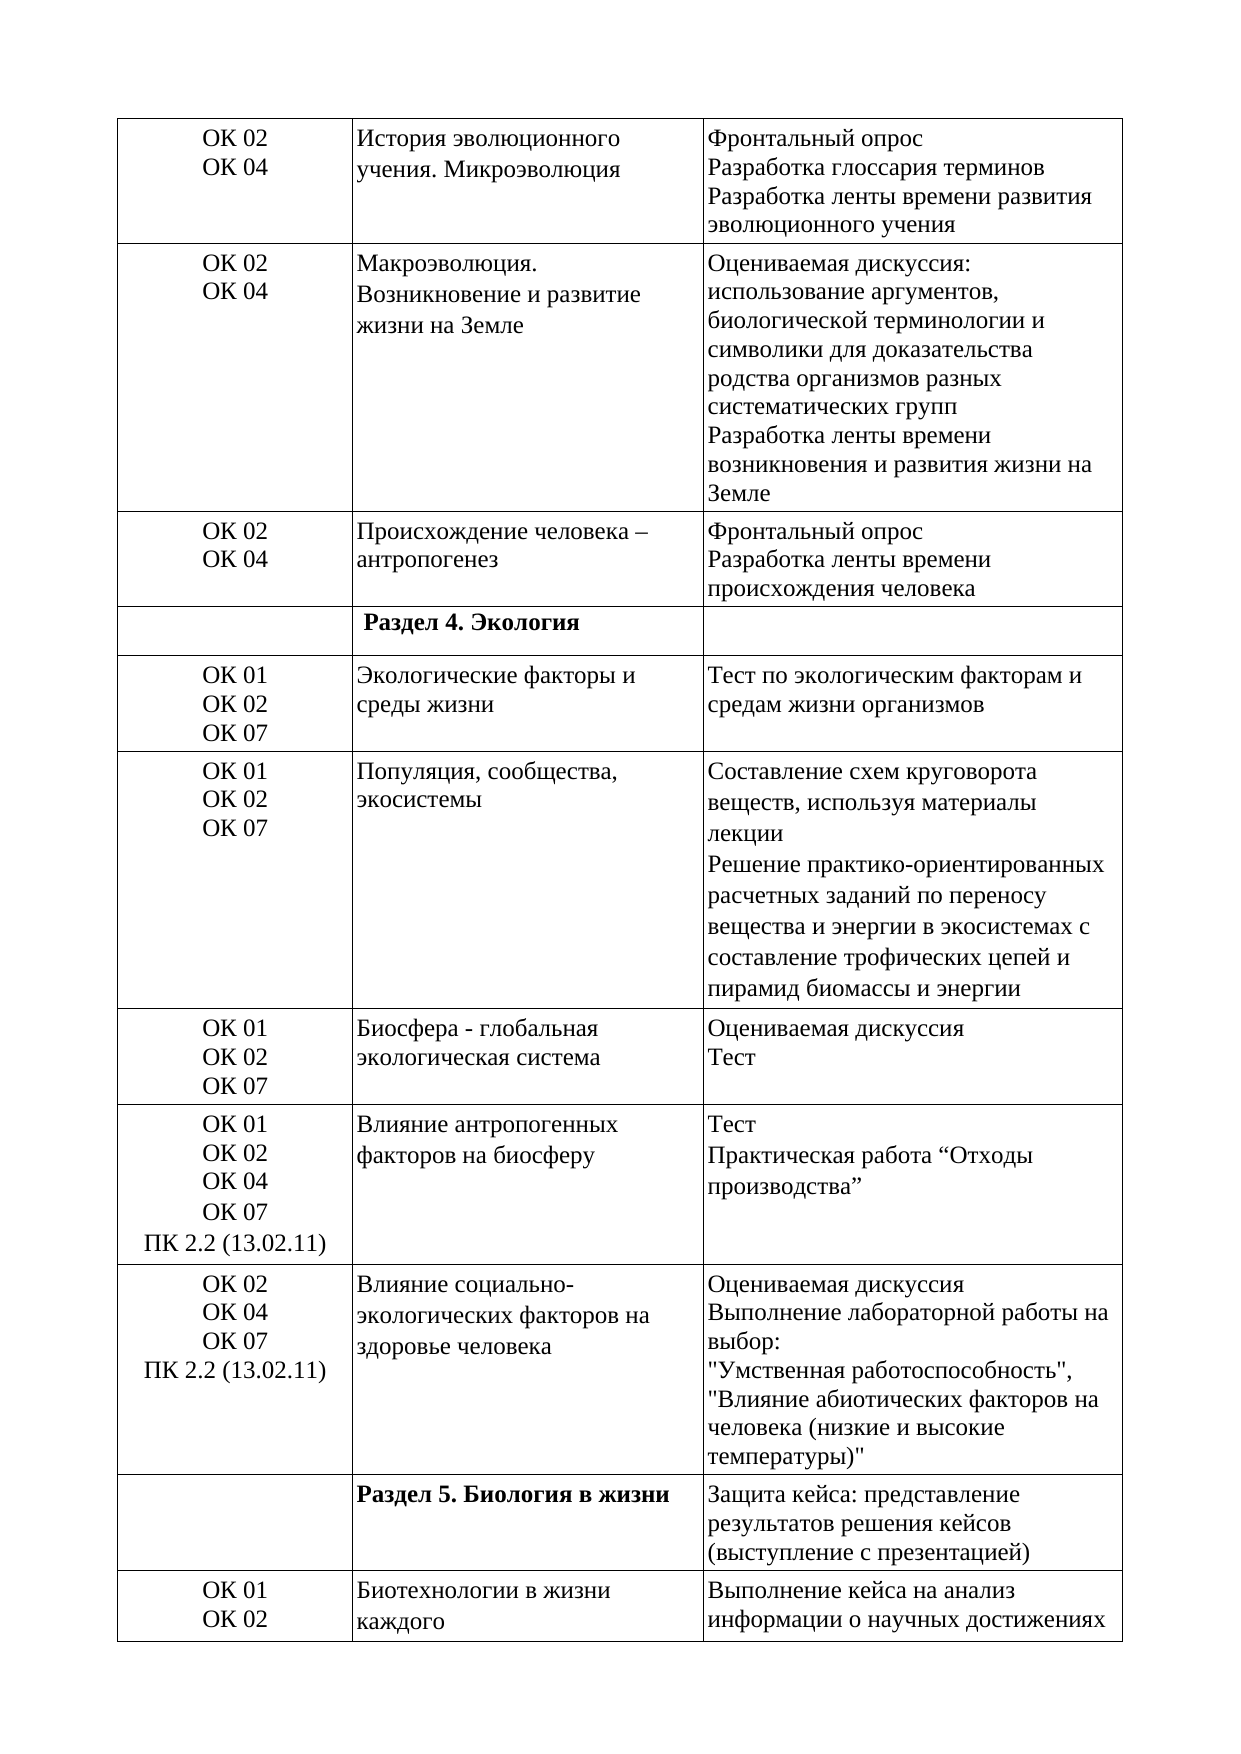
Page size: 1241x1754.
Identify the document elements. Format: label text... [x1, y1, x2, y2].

table_cell [118, 607, 352, 655]
table_cell История эволюционного учения. Микроэволюция [353, 119, 703, 242]
table_cell Макроэволюция. Возникновение и развитие жизни на Земле [353, 244, 703, 511]
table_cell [353, 1571, 703, 1641]
table_cell Влияние антропогенных факторов на биосферу [353, 1105, 703, 1263]
table_cell Оцениваемая дискуссия Тест [704, 1009, 1122, 1104]
table_cell Фронтальный опрос Разработка ленты времени происхождения человека [704, 512, 1122, 606]
table_cell [704, 607, 1122, 655]
table_cell Происхождение человека – антропогенез [353, 512, 703, 606]
table_cell ОК 02 ОК 04 [118, 512, 352, 606]
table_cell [118, 1571, 352, 1641]
table_cell Экологические факторы и среды жизни [353, 656, 703, 751]
table_cell Раздел 5. Биология в жизни [353, 1475, 703, 1570]
table_cell Фронтальный опрос Разработка глоссария терминов Разработка ленты времени развития эволюционного учения [704, 119, 1122, 242]
table_cell ОК 01 ОК 02 ОК 07 [118, 1009, 352, 1104]
table_cell Составление схем круговорота веществ, используя материалы лекции Решение практико-ориентированных расчетных заданий по переносу вещества и энергии в экосистемах с составление трофических цепей и пирамид биомассы и энергии [704, 752, 1122, 1008]
table_cell [118, 1475, 352, 1570]
table_cell Биосфера - глобальная экологическая система [353, 1009, 703, 1104]
table_cell Тест Практическая работа “Отходы производства” [704, 1105, 1122, 1263]
table_cell ОК 01 ОК 02 ОК 04 ОК 07 ПК 2.2 (13.02.11) [118, 1105, 352, 1263]
table_cell ОК 01 ОК 02 ОК 07 [118, 752, 352, 1008]
table_cell ОК 02 ОК 04 [118, 119, 352, 242]
table_cell Оцениваемая дискуссия Выполнение лабораторной работы на выбор: "Умственная работоспособность", "Влияние абиотических факторов на человека (низкие и высокие температуры)" [704, 1265, 1122, 1474]
table_cell ОК 02 ОК 04 ОК 07 ПК 2.2 (13.02.11) [118, 1265, 352, 1474]
table_cell ОК 01 ОК 02 ОК 07 [118, 656, 352, 751]
table_cell Популяция, сообщества, экосистемы [353, 752, 703, 1008]
table_cell ОК 02 ОК 04 [118, 244, 352, 511]
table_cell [704, 1571, 1122, 1641]
table_cell Раздел 4. Экология [353, 607, 703, 655]
table_cell Влияние социально-экологических факторов на здоровье человека [353, 1265, 703, 1474]
table_cell Защита кейса: представление результатов решения кейсов (выступление с презентацией) [704, 1475, 1122, 1570]
table_cell Оцениваемая дискуссия: использование аргументов, биологической терминологии и символики для доказательства родства организмов разных систематических групп Разработка ленты времени возникновения и развития жизни на Земле [704, 244, 1122, 511]
table_cell Тест по экологическим факторам и средам жизни организмов [704, 656, 1122, 751]
